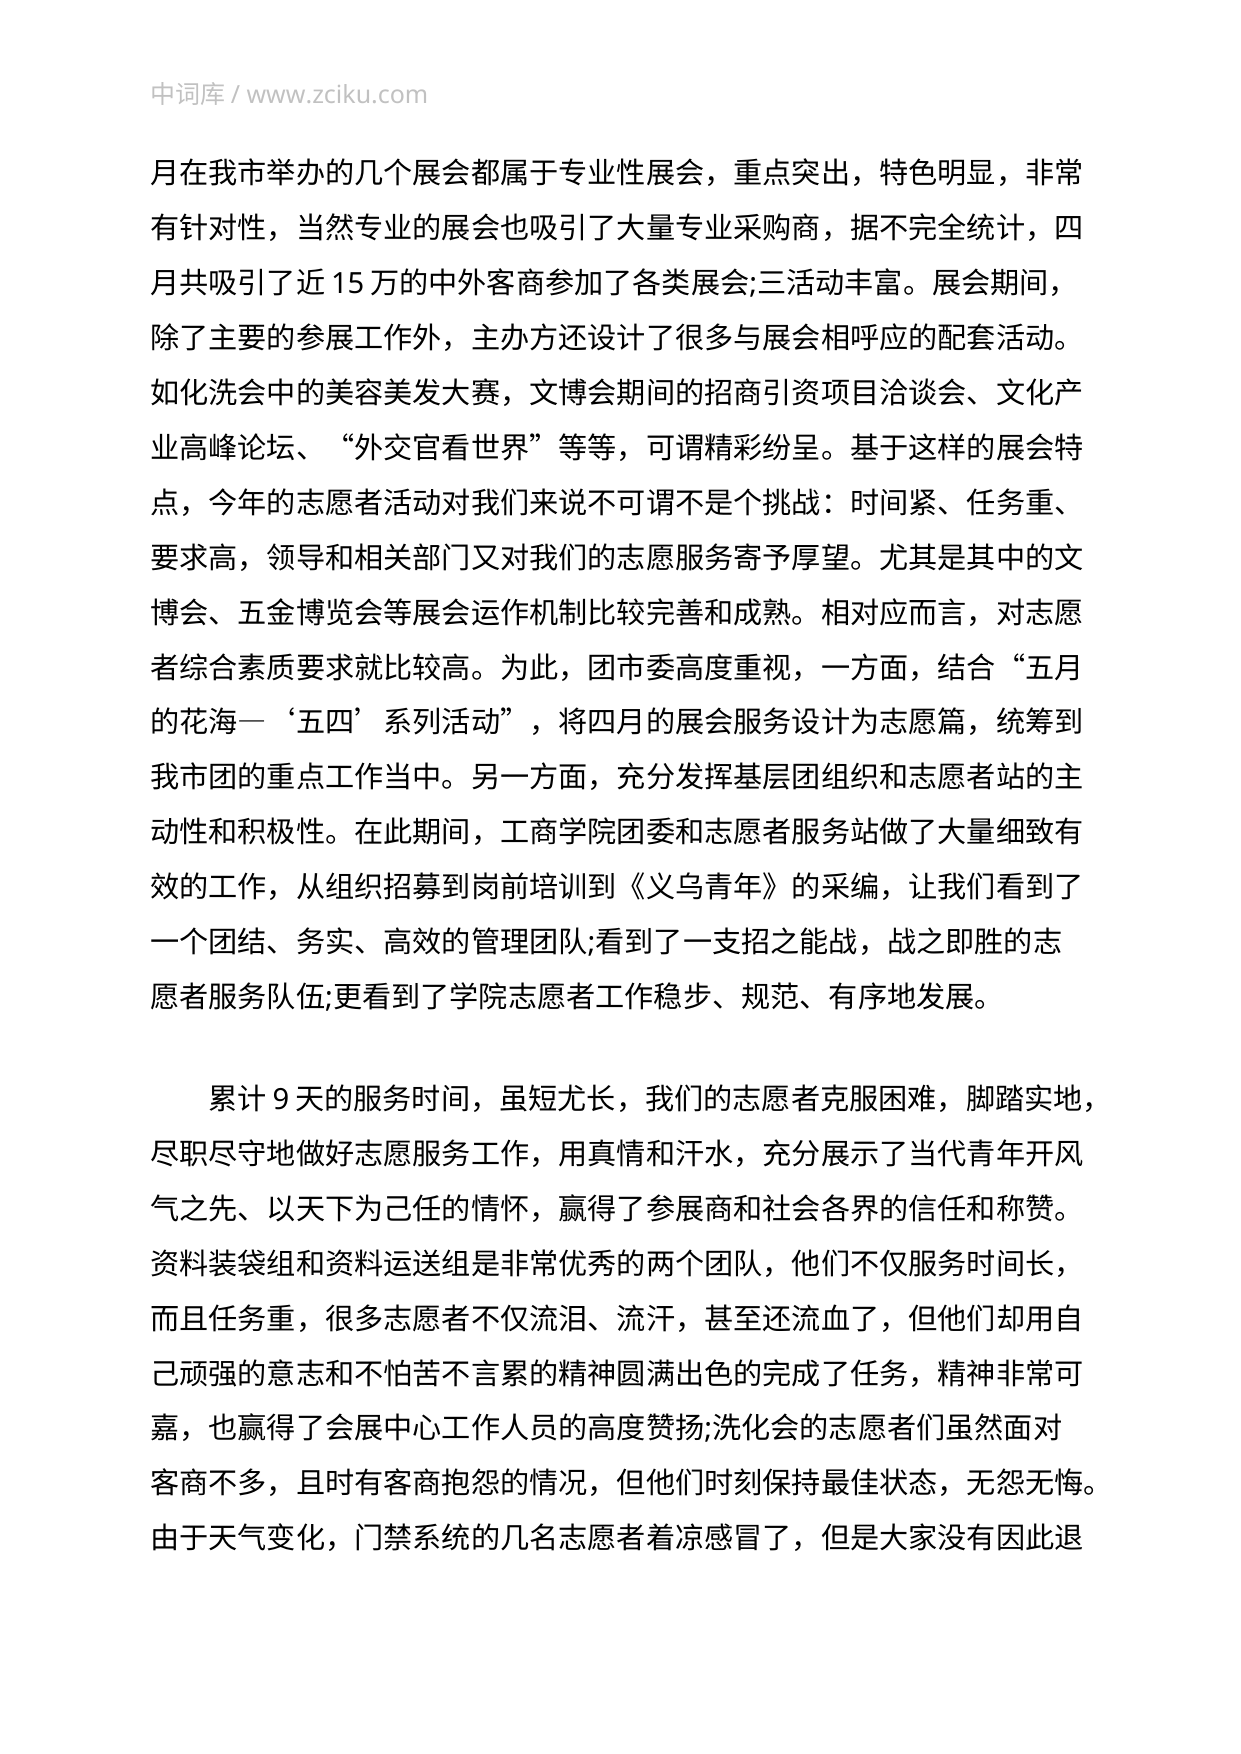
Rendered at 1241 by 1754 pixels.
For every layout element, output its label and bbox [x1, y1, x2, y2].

text [150, 150, 1090, 1016]
text [150, 1076, 1090, 1557]
